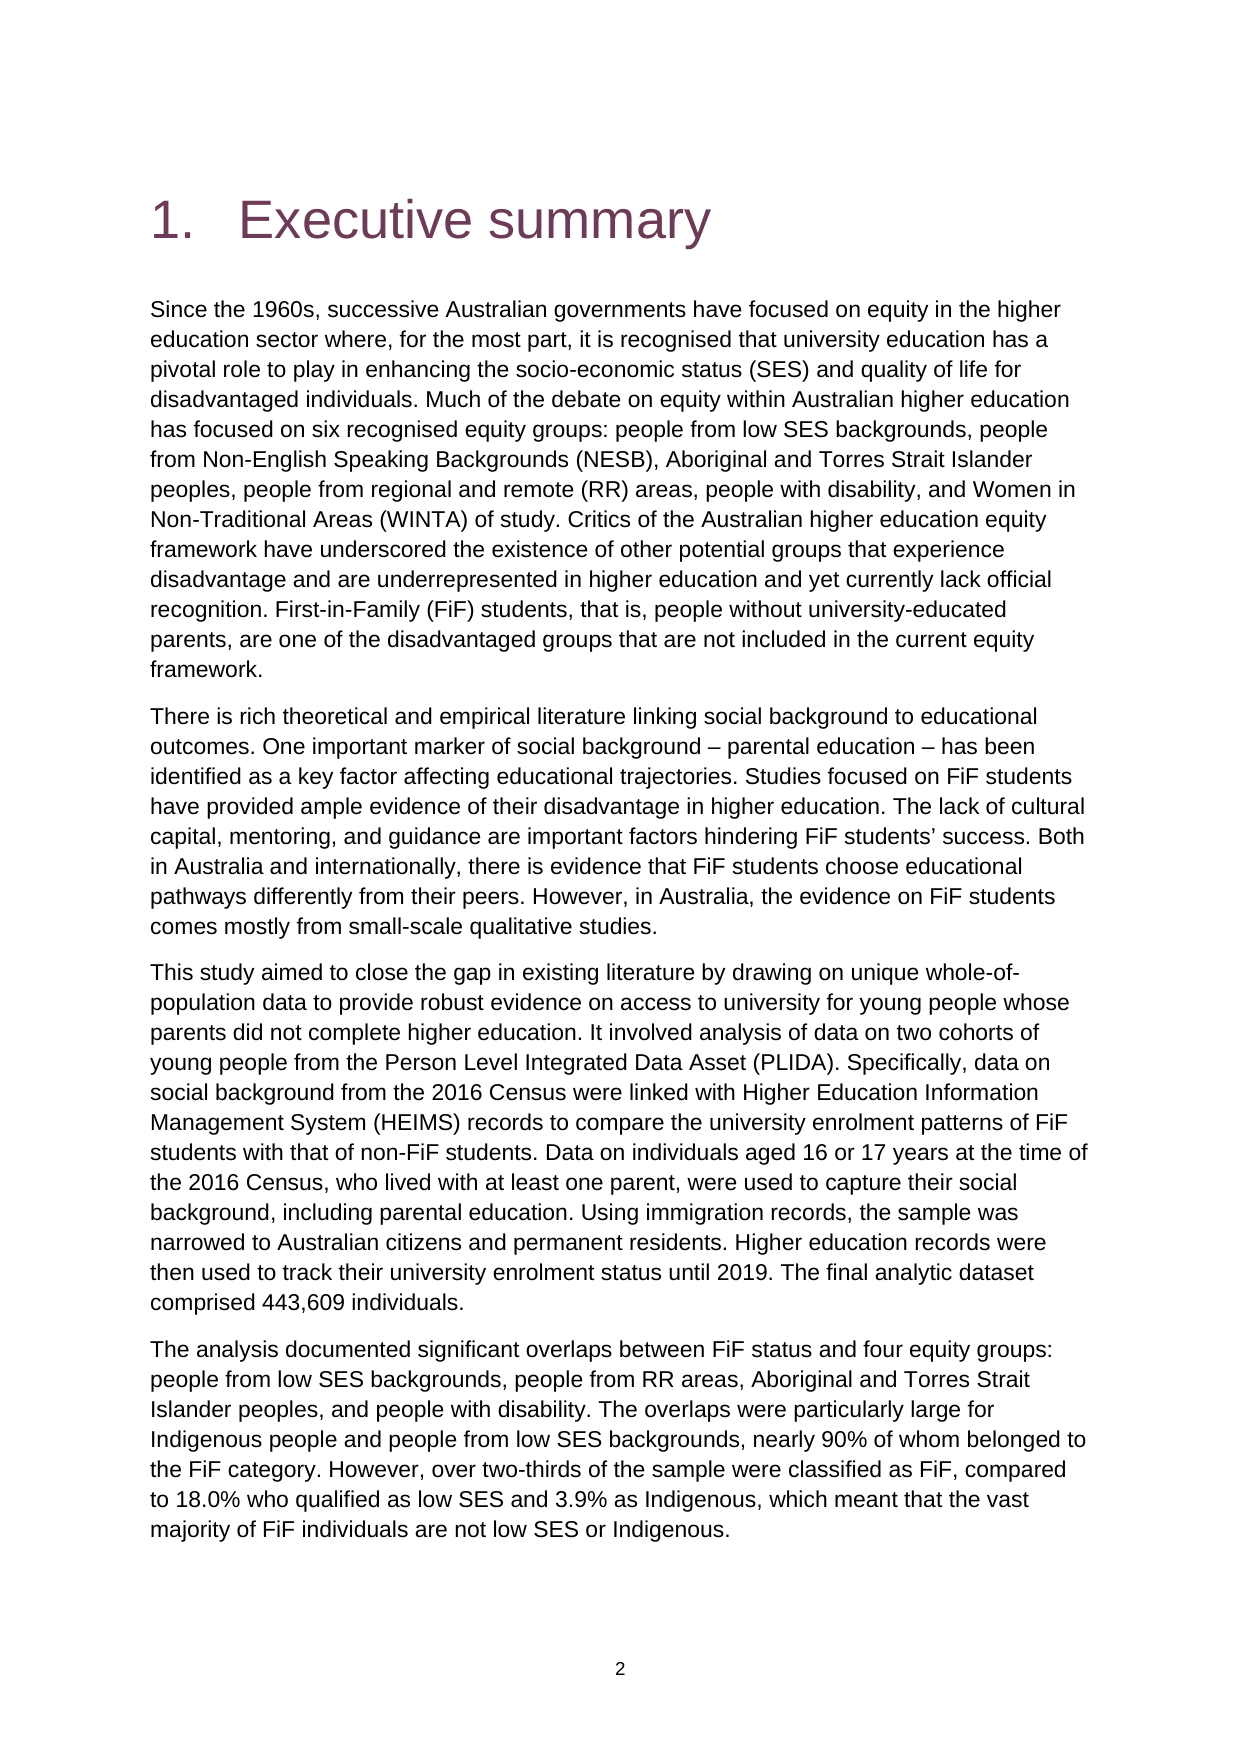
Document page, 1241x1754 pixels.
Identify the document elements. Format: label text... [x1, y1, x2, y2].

text Since the 1960s, successive Australian governments have focused on equity in the higher education sector where, for the most part, it is recognised that university education has a pivotal role to play in enhancing the socio-economic status (SES) and quality of life for disadvantaged individuals. Much of the debate on equity within Australian higher education has focused on six recognised equity groups: people from low SES backgrounds, people from Non-English Speaking Backgrounds (NESB), Aboriginal and Torres Strait Islander peoples, people from regional and remote (RR) areas, people with disability, and Women in Non-Traditional Areas (WINTA) of study. Critics of the Australian higher education equity framework have underscored the existence of other potential groups that experience disadvantage and are underrepresented in higher education and yet currently lack official recognition. First-in-Family (FiF) students, that is, people without university-educated parents, are one of the disadvantaged groups that are not included in the current equity framework. [150, 296, 1090, 682]
text There is rich theoretical and empirical literature linking social background to educational outcomes. One important marker of social background – parental education – has been identified as a key factor affecting educational trajectories. Studies focused on FiF students have provided ample evidence of their disadvantage in higher education. The lack of cultural capital, mentoring, and guidance are important factors hindering FiF students’ success. Both in Australia and internationally, there is evidence that FiF students choose educational pathways differently from their peers. However, in Australia, the evidence on FiF students comes mostly from small-scale qualitative studies. [150, 703, 1090, 939]
text This study aimed to close the gap in existing literature by drawing on unique whole-of-population data to provide robust evidence on access to university for young people whose parents did not complete higher education. It involved analysis of data on two cohorts of young people from the Person Level Integrated Data Asset (PLIDA). Specifically, data on social background from the 2016 Census were linked with Higher Education Information Management System (HEIMS) records to compare the university enrolment patterns of FiF students with that of non-FiF students. Data on individuals aged 16 or 17 years at the time of the 2016 Census, who lived with at least one parent, were used to capture their social background, including parental education. Using immigration records, the sample was narrowed to Australian citizens and permanent residents. Higher education records were then used to track their university enrolment status until 2019. The final analytic dataset comprised 443,609 individuals. [150, 959, 1090, 1316]
subtitle Executive summary [150, 187, 1090, 250]
text The analysis documented significant overlaps between FiF status and four equity groups: people from low SES backgrounds, people from RR areas, Aboriginal and Torres Strait Islander peoples, and people with disability. The overlaps were particularly large for Indigenous people and people from low SES backgrounds, nearly 90% of whom belonged to the FiF category. However, over two-thirds of the sample were classified as FiF, compared to 18.0% who qualified as low SES and 3.9% as Indigenous, which meant that the vast majority of FiF individuals are not low SES or Indigenous. [150, 1336, 1090, 1542]
